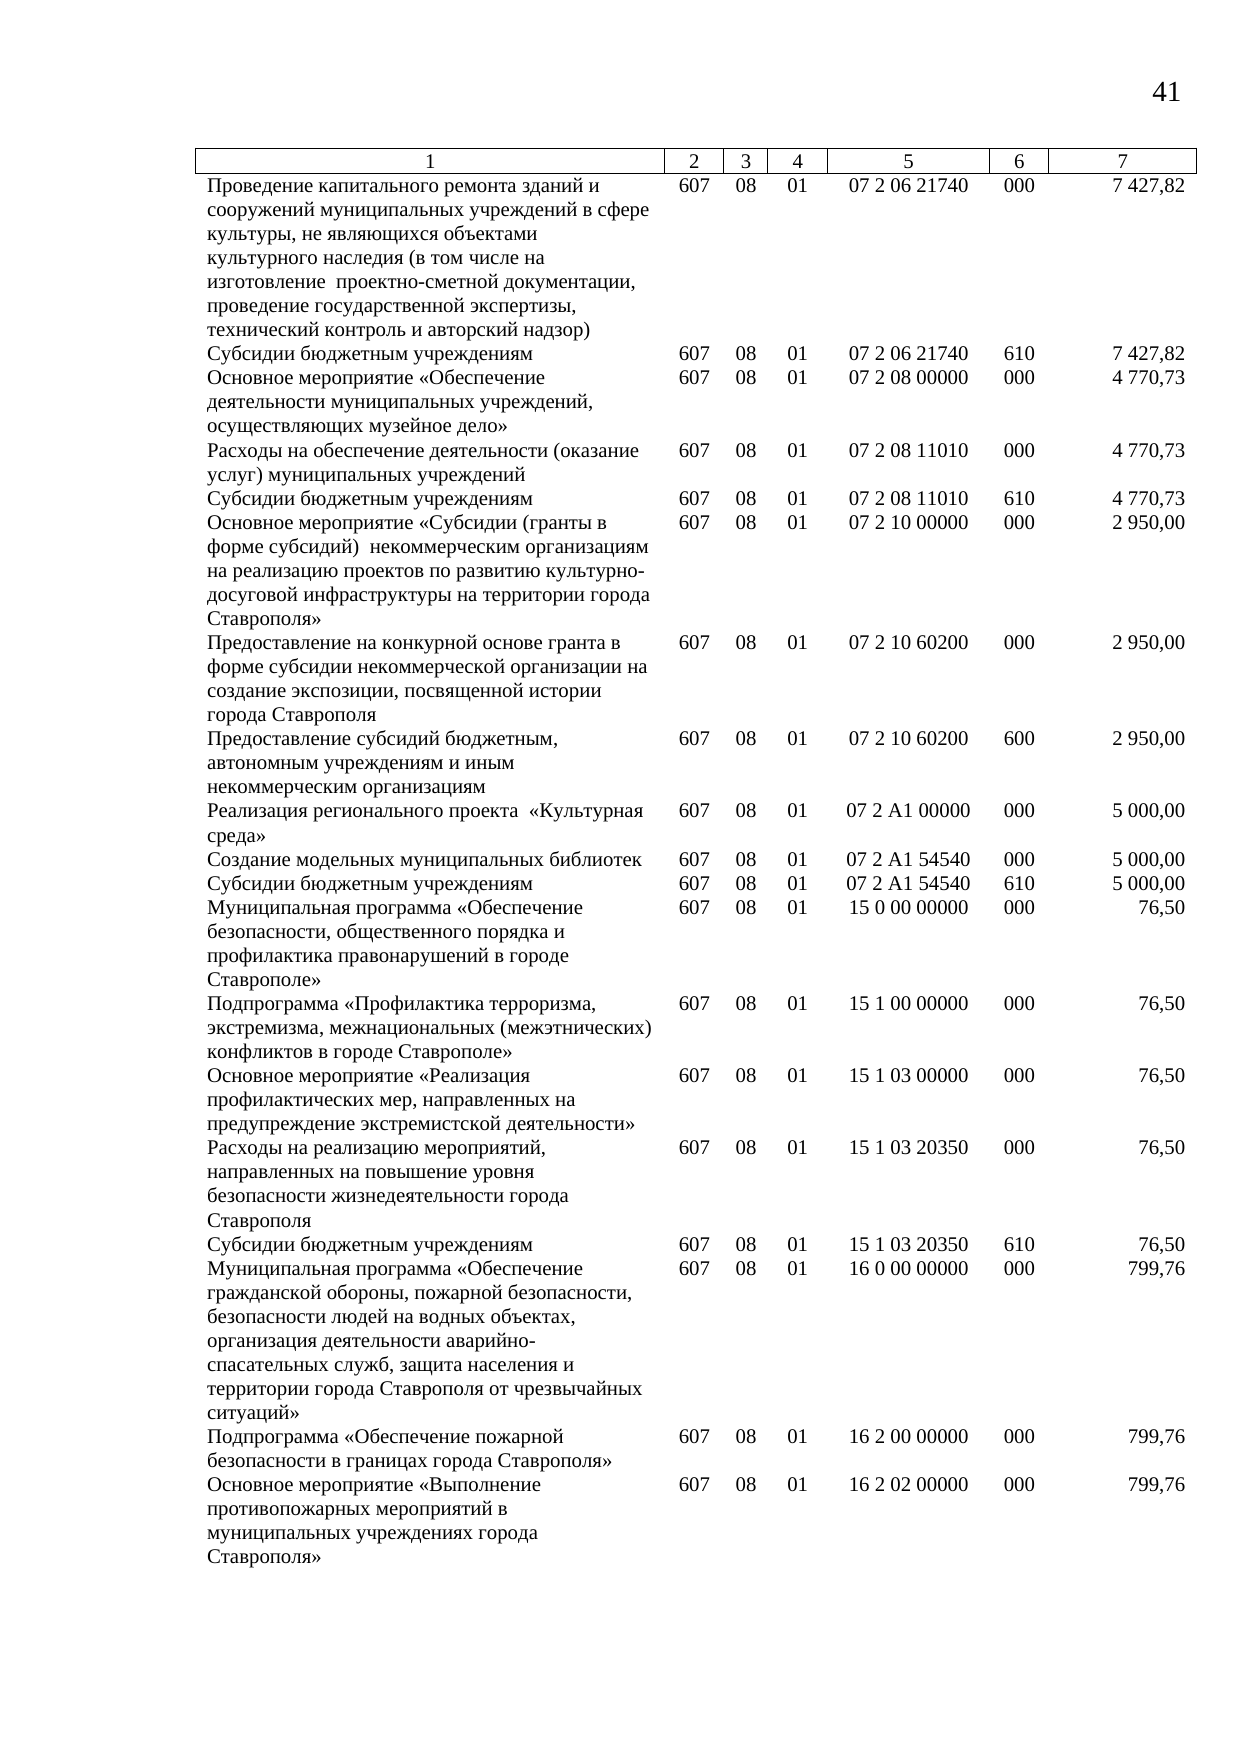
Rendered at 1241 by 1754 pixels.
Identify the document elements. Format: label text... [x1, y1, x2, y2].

table_header 5 [828, 149, 989, 173]
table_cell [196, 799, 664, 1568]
table_header 2 [665, 149, 723, 173]
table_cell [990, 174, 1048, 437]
table_header 3 [724, 149, 767, 173]
table_header 4 [768, 149, 827, 173]
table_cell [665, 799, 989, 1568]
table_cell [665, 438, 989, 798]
table_header 6 [990, 149, 1048, 173]
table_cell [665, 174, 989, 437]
table_header 1 [196, 149, 664, 173]
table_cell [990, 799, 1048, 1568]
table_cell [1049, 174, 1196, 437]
table_header 7 [1049, 149, 1196, 173]
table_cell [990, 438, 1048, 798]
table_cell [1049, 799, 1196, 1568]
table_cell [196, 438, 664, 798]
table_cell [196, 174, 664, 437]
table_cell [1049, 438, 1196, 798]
